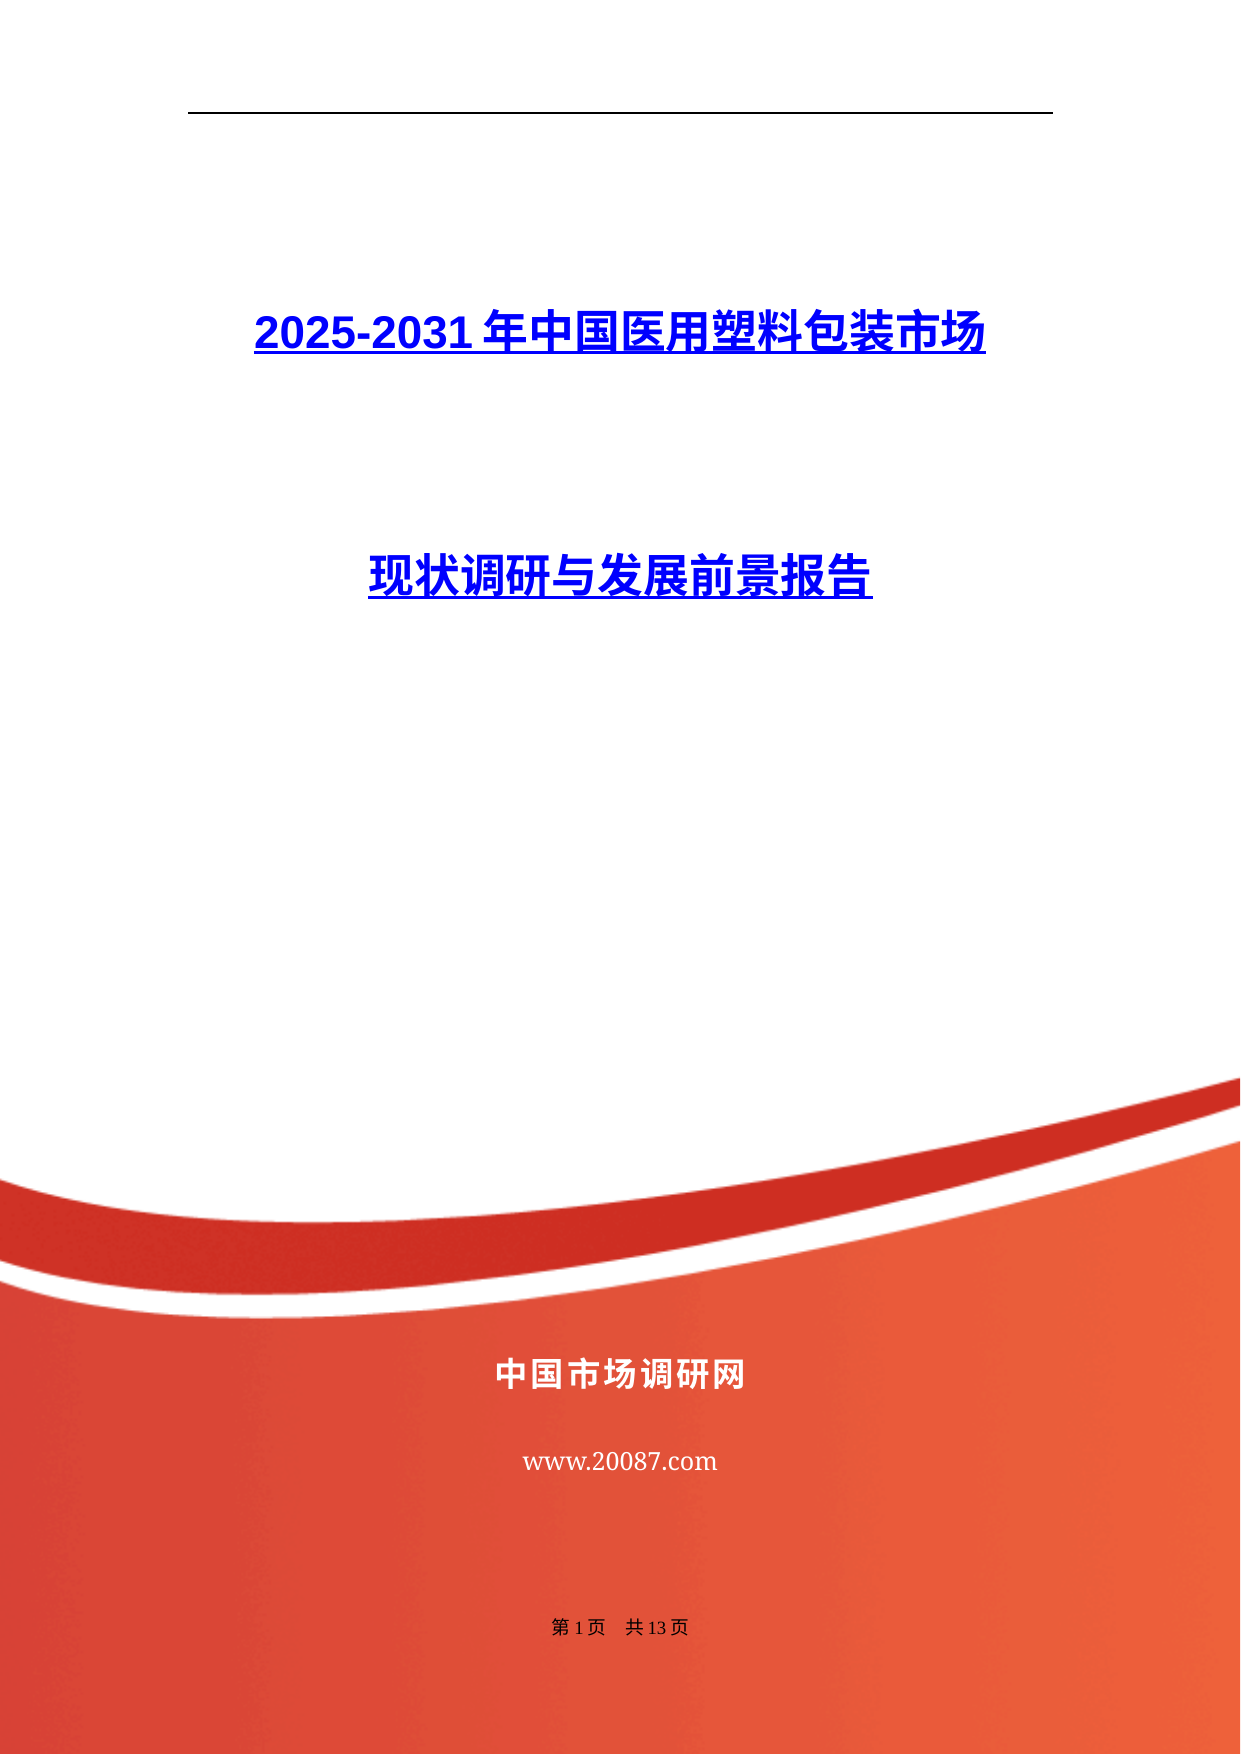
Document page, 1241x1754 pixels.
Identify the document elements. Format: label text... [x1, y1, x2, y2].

text www.20087.com [187, 1428, 1053, 1493]
table_header 2025-2031年中国医用塑料包装市场现状调研与发展前景报告 [188, 207, 1053, 773]
picture [0, 1006, 1241, 1754]
subtitle 中国市场调研网 [187, 1339, 1053, 1404]
